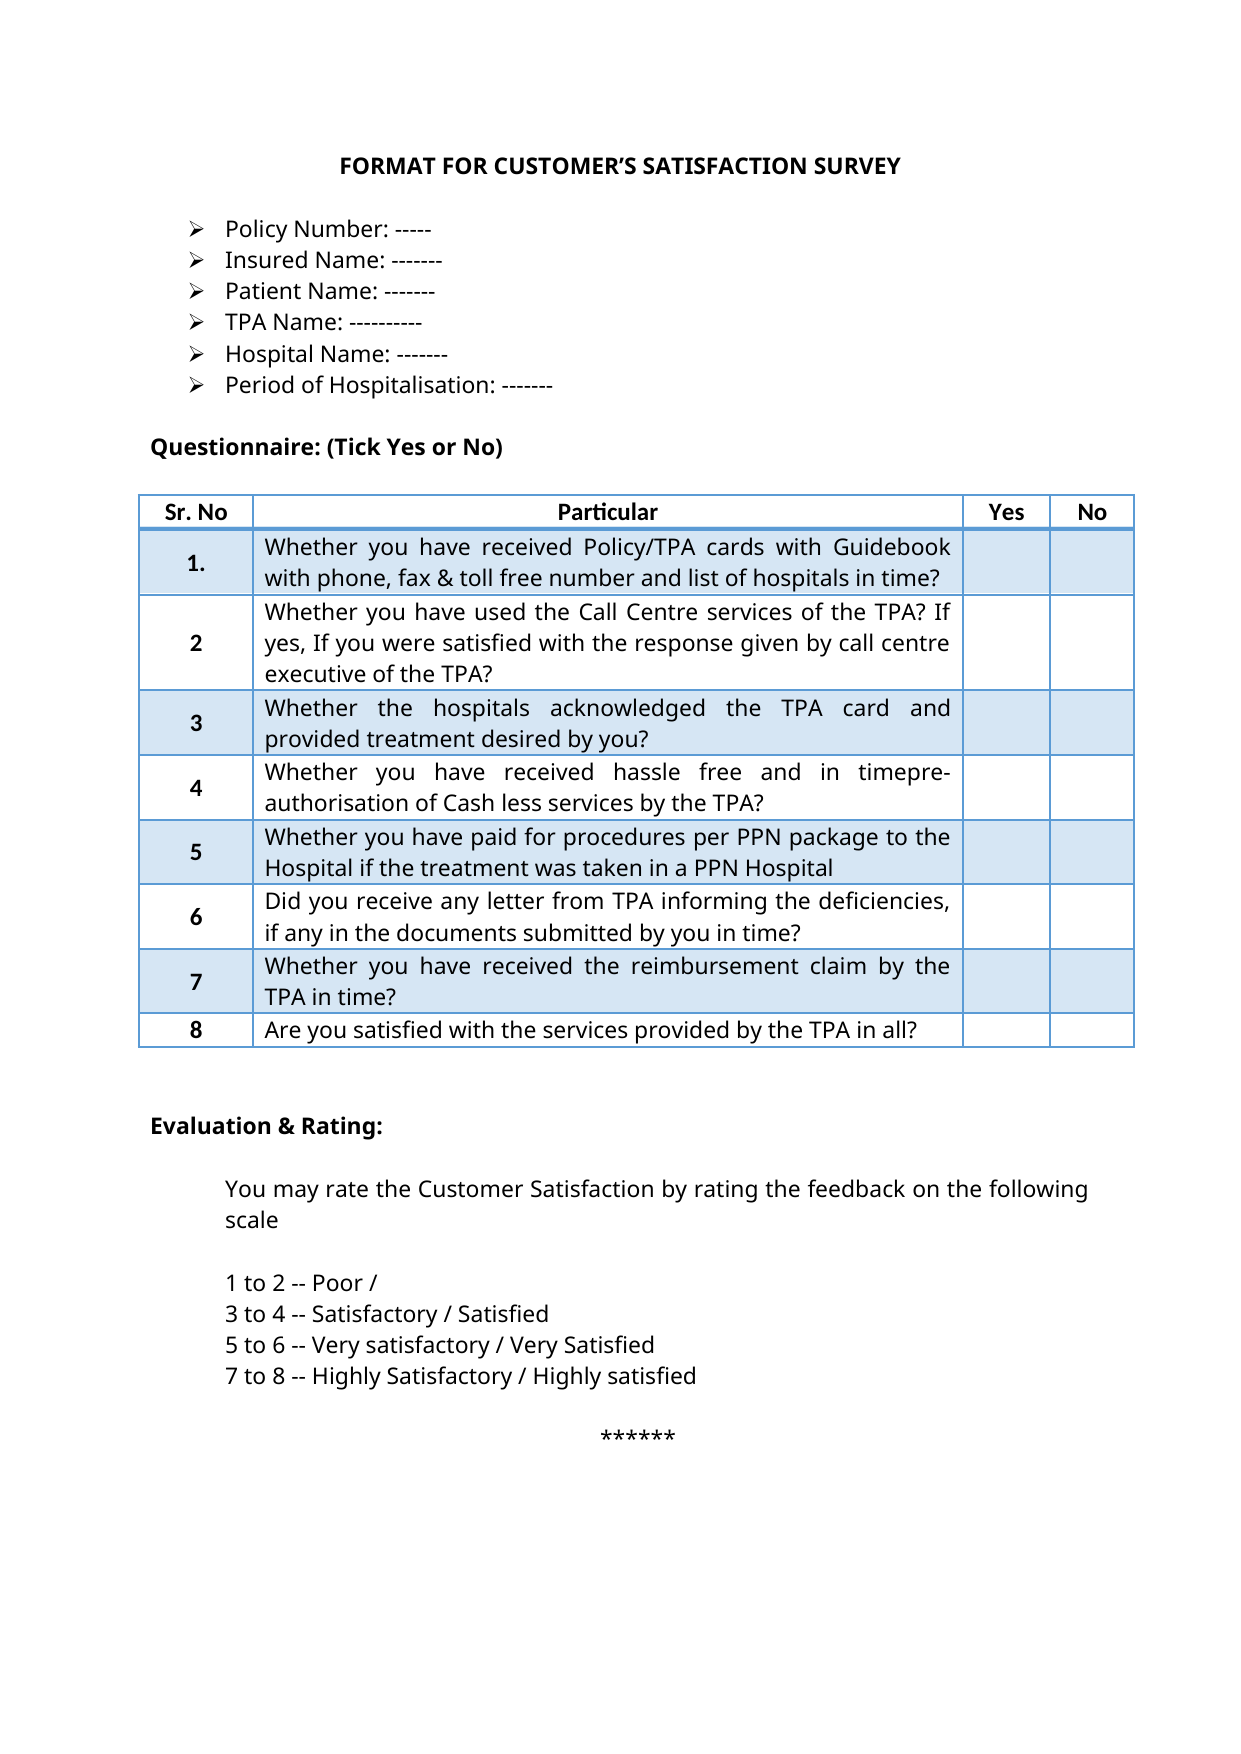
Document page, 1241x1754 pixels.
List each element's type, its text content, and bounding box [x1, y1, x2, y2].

list Hospital Name: ------- [187, 337, 1090, 369]
table_header Sr. No [140, 496, 252, 526]
table_cell Whether the hospitals acknowledged the TPA card and provided treatment desired by you? [254, 691, 962, 754]
list 5 to 6 -- Very satisfactory / Very Satisfied [225, 1329, 1090, 1360]
table_cell 3 [140, 691, 252, 754]
table_cell 6 [140, 885, 252, 948]
table_cell [1051, 531, 1133, 593]
table_cell [1051, 756, 1133, 818]
table_cell Are you satisfied with the services provided by the TPA in all? [254, 1014, 962, 1046]
table_header Yes [964, 496, 1049, 526]
table_cell [964, 596, 1049, 689]
table_cell Whether you have received hassle free and in timepre-authorisation of Cash less services by the TPA? [254, 756, 962, 818]
table_cell [1051, 885, 1133, 948]
table_cell [964, 821, 1049, 883]
text ****** [525, 1423, 1090, 1454]
table_cell [1051, 821, 1133, 883]
table_cell [1051, 1014, 1133, 1046]
list Patient Name: ------- [187, 275, 1090, 306]
table_cell 5 [140, 821, 252, 883]
table_cell [1051, 596, 1133, 689]
table_header No [1051, 496, 1133, 526]
list 1 to 2 -- Poor / [225, 1266, 1090, 1298]
table_cell 8 [140, 1014, 252, 1046]
table_cell [964, 1014, 1049, 1046]
text You may rate the Customer Satisfaction by rating the feedback on the following scale [225, 1173, 1090, 1235]
list Policy Number: ----- [187, 212, 1090, 244]
table_cell [964, 885, 1049, 948]
table_cell 2 [140, 596, 252, 689]
table_cell 7 [140, 950, 252, 1012]
table_cell Whether you have paid for procedures per PPN package to the Hospital if the treatment was taken in a PPN Hospital [254, 821, 962, 883]
table_cell [1051, 691, 1133, 754]
list TPA Name: ---------- [187, 306, 1090, 337]
list Period of Hospitalisation: ------- [187, 369, 1090, 400]
table_cell [1051, 950, 1133, 1012]
list Insured Name: ------- [187, 244, 1090, 275]
table_cell 4 [140, 756, 252, 818]
table_cell Whether you have received the reimbursement claim by the TPA in time? [254, 950, 962, 1012]
table_cell 1. [140, 531, 252, 593]
list 3 to 4 -- Satisfactory / Satisfied [225, 1298, 1090, 1329]
text Evaluation & Rating: [150, 1110, 1090, 1141]
table_cell Whether you have received Policy/TPA cards with Guidebook with phone, fax & toll free number and list of hospitals in time? [254, 531, 962, 593]
table_cell [964, 950, 1049, 1012]
table_cell Whether you have used the Call Centre services of the TPA? If yes, If you were satisfied with the response given by call centre executive of the TPA? [254, 596, 962, 689]
table_cell [964, 531, 1049, 593]
text FORMAT FOR CUSTOMER’S SATISFACTION SURVEY [150, 150, 1090, 181]
text Questionnaire: (Tick Yes or No) [150, 431, 1090, 462]
table_cell [964, 756, 1049, 818]
table_cell [964, 691, 1049, 754]
table_header Particular [254, 496, 962, 526]
table_cell Did you receive any letter from TPA informing the deficiencies, if any in the documents submitted by you in time? [254, 885, 962, 948]
list 7 to 8 -- Highly Satisfactory / Highly satisfied [225, 1360, 1090, 1391]
